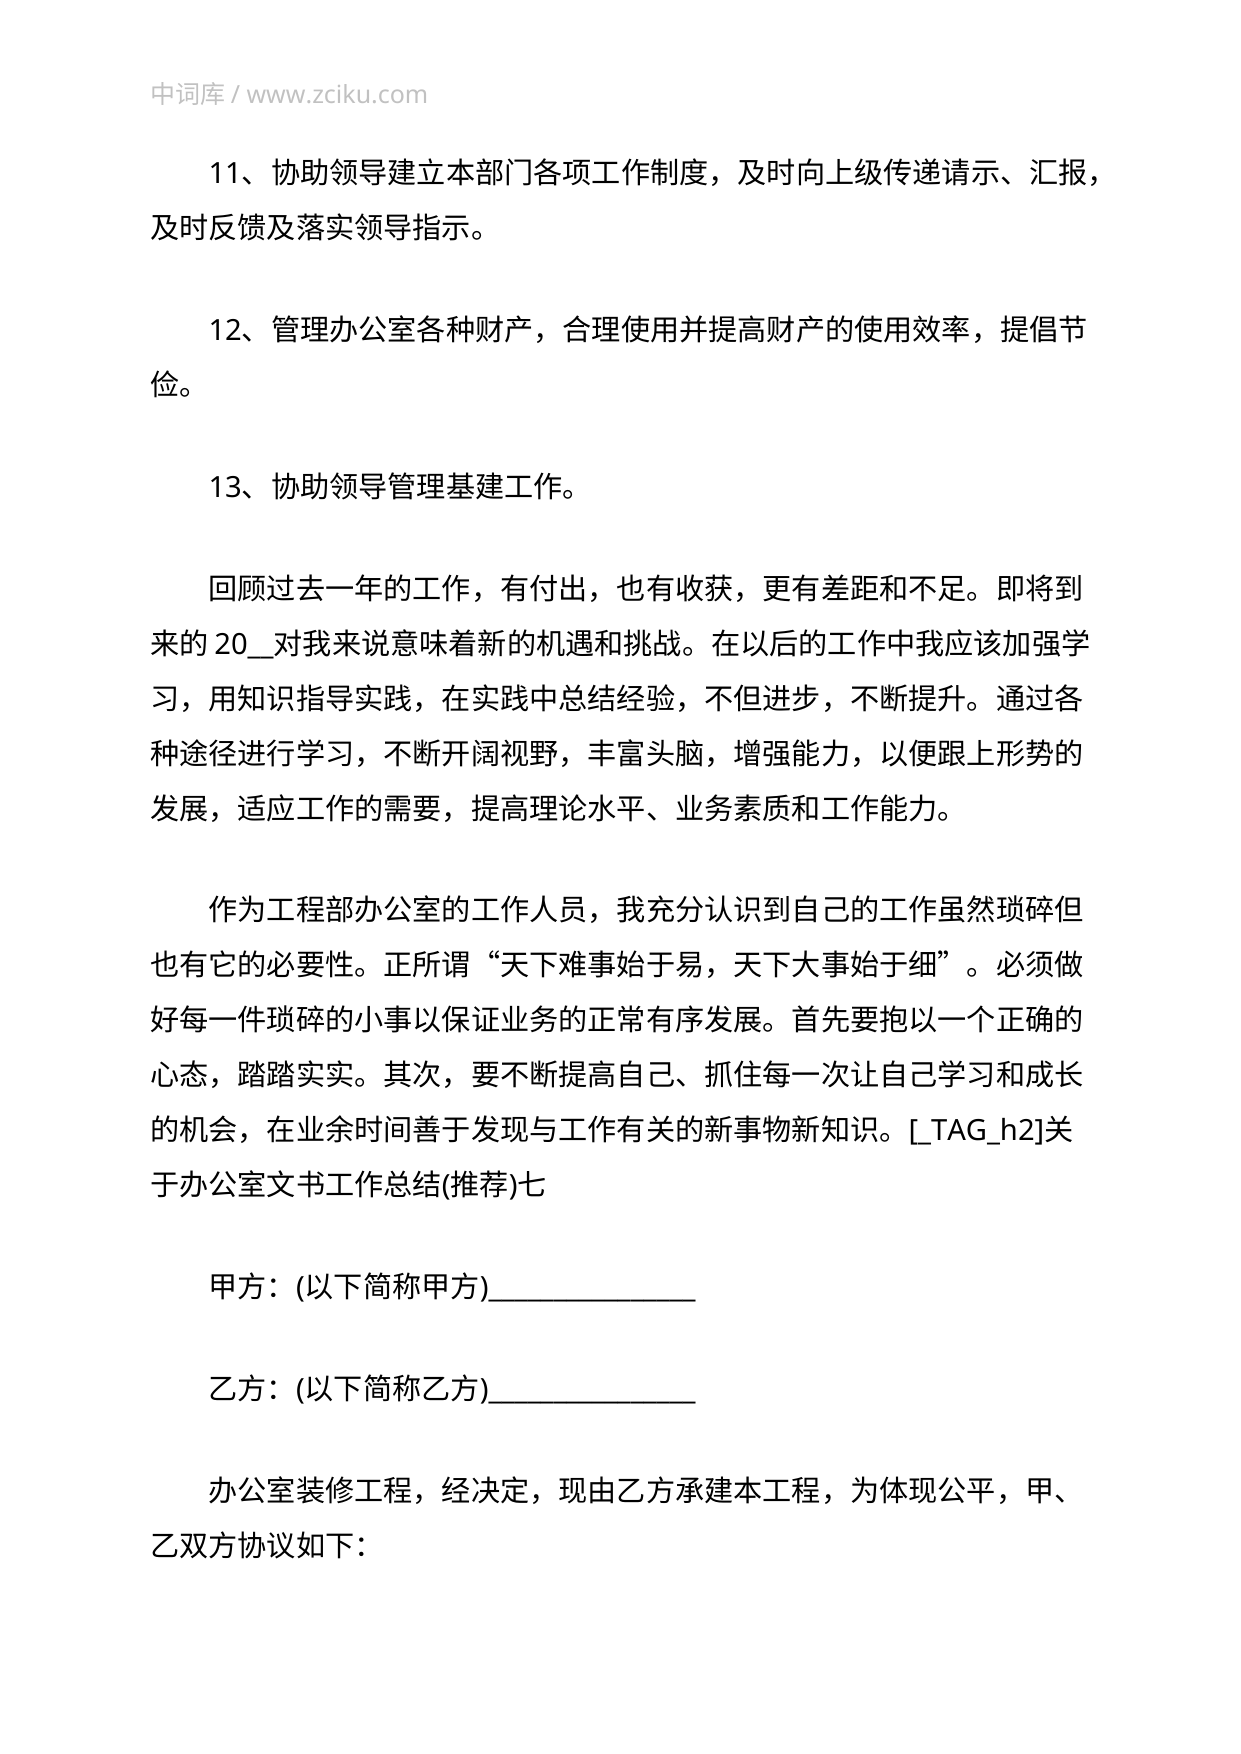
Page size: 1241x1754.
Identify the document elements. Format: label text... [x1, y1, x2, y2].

text 甲方：(以下简称甲方)________________ [150, 1263, 1090, 1306]
text 13、协助领导管理基建工作。 [150, 463, 1090, 506]
text 办公室装修工程，经决定，现由乙方承建本工程，为体现公平，甲、乙双方协议如下： [150, 1467, 1090, 1565]
text 回顾过去一年的工作，有付出，也有收获，更有差距和不足。即将到来的20__对我来说意味着新的机遇和挑战。在以后的工作中我应该加强学习，用知识指导实践，在实践中总结经验，不但进步，不断提升。通过各种途径进行学习，不断开阔视野，丰富头脑，增强能力，以便跟上形势的发展，适应工作的需要，提高理论水平、业务素质和工作能力。 [150, 566, 1090, 827]
text 作为工程部办公室的工作人员，我充分认识到自己的工作虽然琐碎但也有它的必要性。正所谓“天下难事始于易，天下大事始于细”。必须做好每一件琐碎的小事以保证业务的正常有序发展。首先要抱以一个正确的心态，踏踏实实。其次，要不断提高自己、抓住每一次让自己学习和成长的机会，在业余时间善于发现与工作有关的新事物新知识。[_TAG_h2]关于办公室文书工作总结(推荐)七 [150, 887, 1090, 1204]
text 12、管理办公室各种财产，合理使用并提高财产的使用效率，提倡节俭。 [150, 307, 1090, 404]
text 11、协助领导建立本部门各项工作制度，及时向上级传递请示、汇报，及时反馈及落实领导指示。 [150, 150, 1090, 247]
text 乙方：(以下简称乙方)________________ [150, 1366, 1090, 1408]
